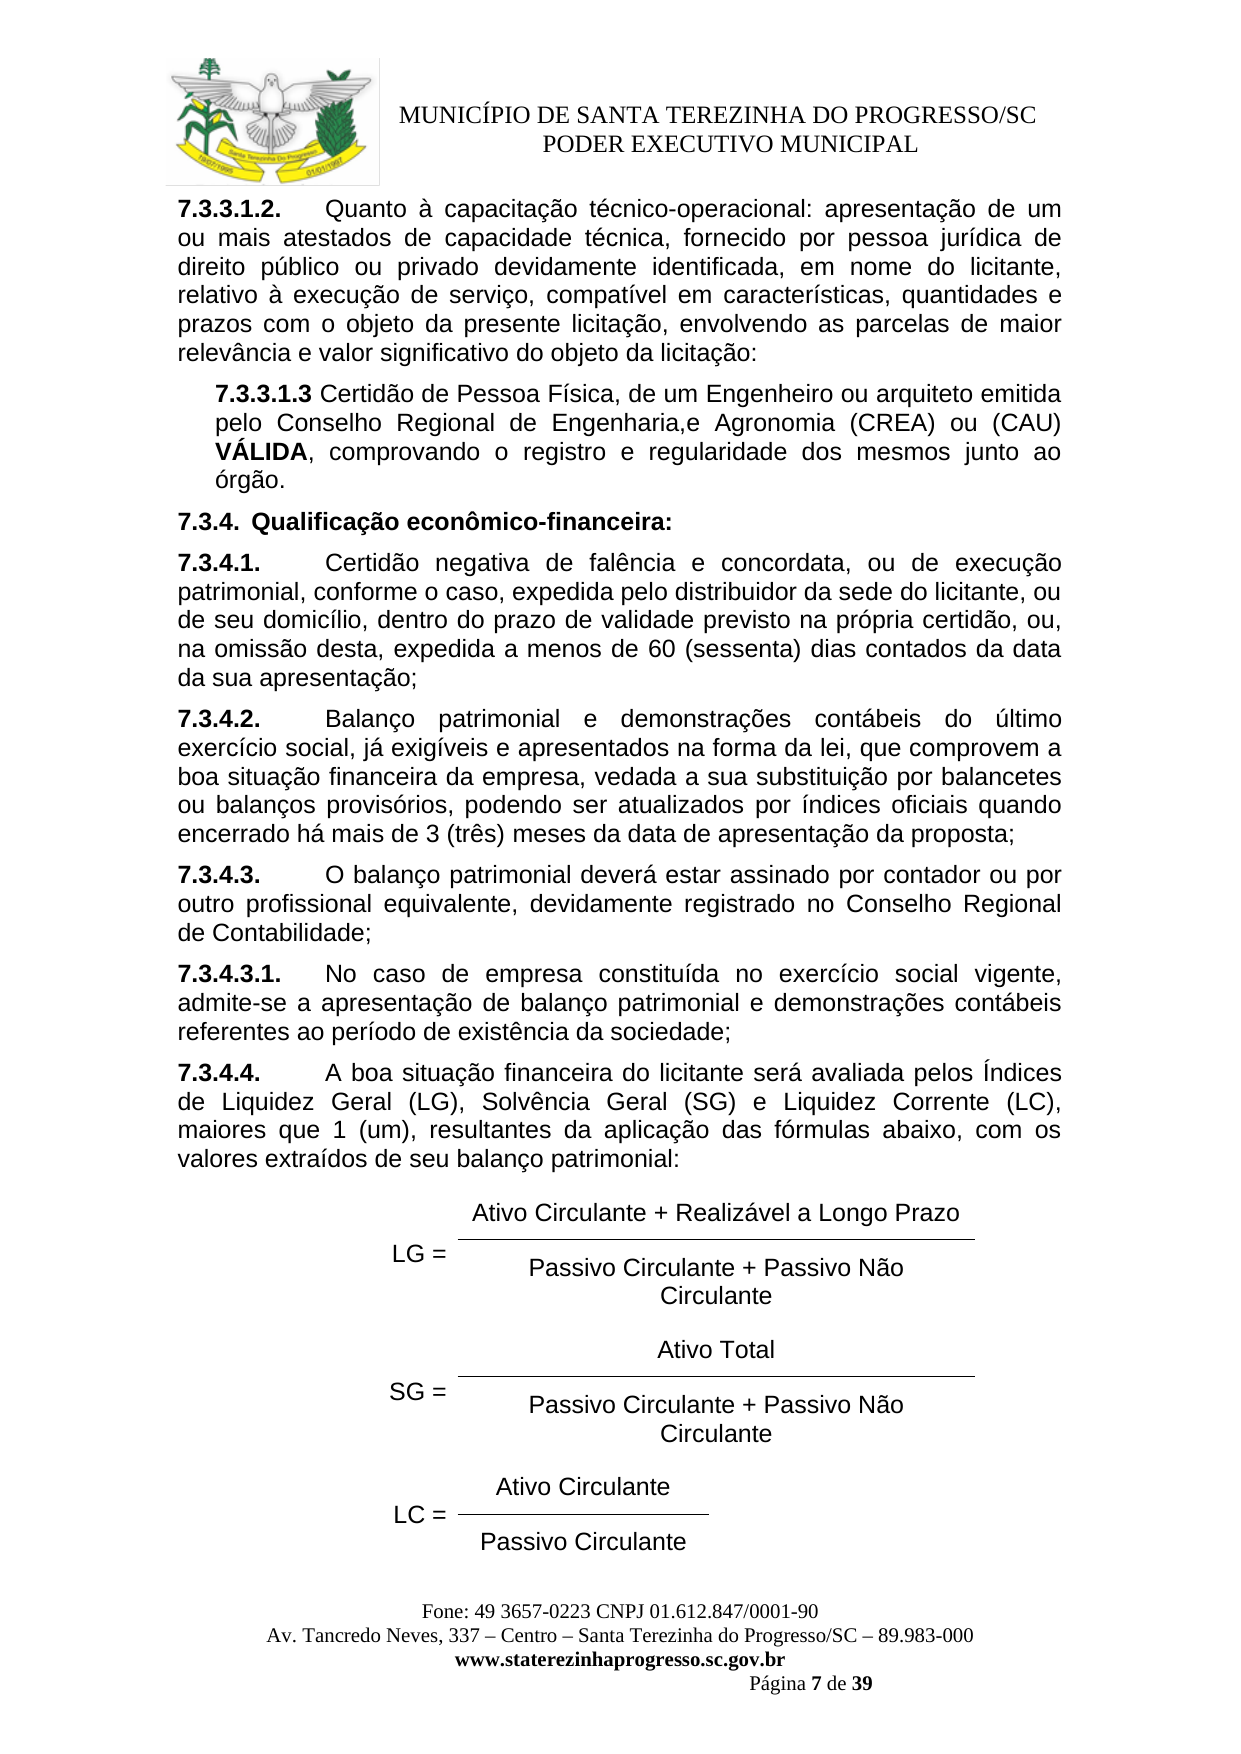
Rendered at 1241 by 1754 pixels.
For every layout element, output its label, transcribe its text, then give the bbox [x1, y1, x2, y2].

list O balanço patrimonial deverá estar assinado por contador ou por outro profissional equivalente, devidamente registrado no Conselho Regional de Contabilidade; [177, 860, 1063, 946]
table_cell LC = [284, 1460, 458, 1568]
list Qualificação econômico-financeira: [177, 506, 1063, 535]
table_header LG = [284, 1185, 458, 1322]
list A boa situação financeira do licitante será avaliada pelos Índices de Liquidez Geral (LG), Solvência Geral (SG) e Liquidez Corrente (LC), maiores que 1 (um), resultantes da aplicação das fórmulas abaixo, com os valores extraídos de seu balanço patrimonial: [177, 1058, 1063, 1173]
list 7.3.3.1.3 Certidão de Pessoa Física, de um Engenheiro ou arquiteto emitida pelo Conselho Regional de Engenharia,e Agronomia (CREA) ou (CAU) VÁLIDA, comprovando o registro e regularidade dos mesmos junto ao órgão. [215, 379, 1063, 494]
table_cell Passivo Circulante + Passivo Não Circulante [458, 1240, 974, 1322]
table_cell Passivo Circulante + Passivo Não Circulante [458, 1377, 974, 1460]
table_header Ativo Circulante + Realizável a Longo Prazo [458, 1185, 974, 1239]
table_cell Ativo Circulante [458, 1460, 709, 1513]
table_cell SG = [284, 1323, 458, 1460]
list Balanço patrimonial e demonstrações contábeis do último exercício social, já exigíveis e apresentados na forma da lei, que comprovem a boa situação financeira da empresa, vedada a sua substituição por balancetes ou balanços provisórios, podendo ser atualizados por índices oficiais quando encerrado há mais de 3 (três) meses da data de apresentação da proposta; [177, 704, 1063, 848]
list Quanto à capacitação técnico-operacional: apresentação de um ou mais atestados de capacidade técnica, fornecido por pessoa jurídica de direito público ou privado devidamente identificada, em nome do licitante, relativo à execução de serviço, compatível em características, quantidades e prazos com o objeto da presente licitação, envolvendo as parcelas de maior relevância e valor significativo do objeto da licitação: [177, 194, 1063, 366]
picture [165, 58, 381, 187]
list Certidão negativa de falência e concordata, ou de execução patrimonial, conforme o caso, expedida pelo distribuidor da sede do licitante, ou de seu domicílio, dentro do prazo de validade previsto na própria certidão, ou, na omissão desta, expedida a menos de 60 (sessenta) dias contados da data da sua apresentação; [177, 548, 1063, 691]
table_cell Ativo Total [458, 1323, 974, 1376]
table_cell Passivo Circulante [458, 1515, 709, 1568]
list No caso de empresa constituída no exercício social vigente, admite-se a apresentação de balanço patrimonial e demonstrações contábeis referentes ao período de existência da sociedade; [177, 959, 1063, 1045]
